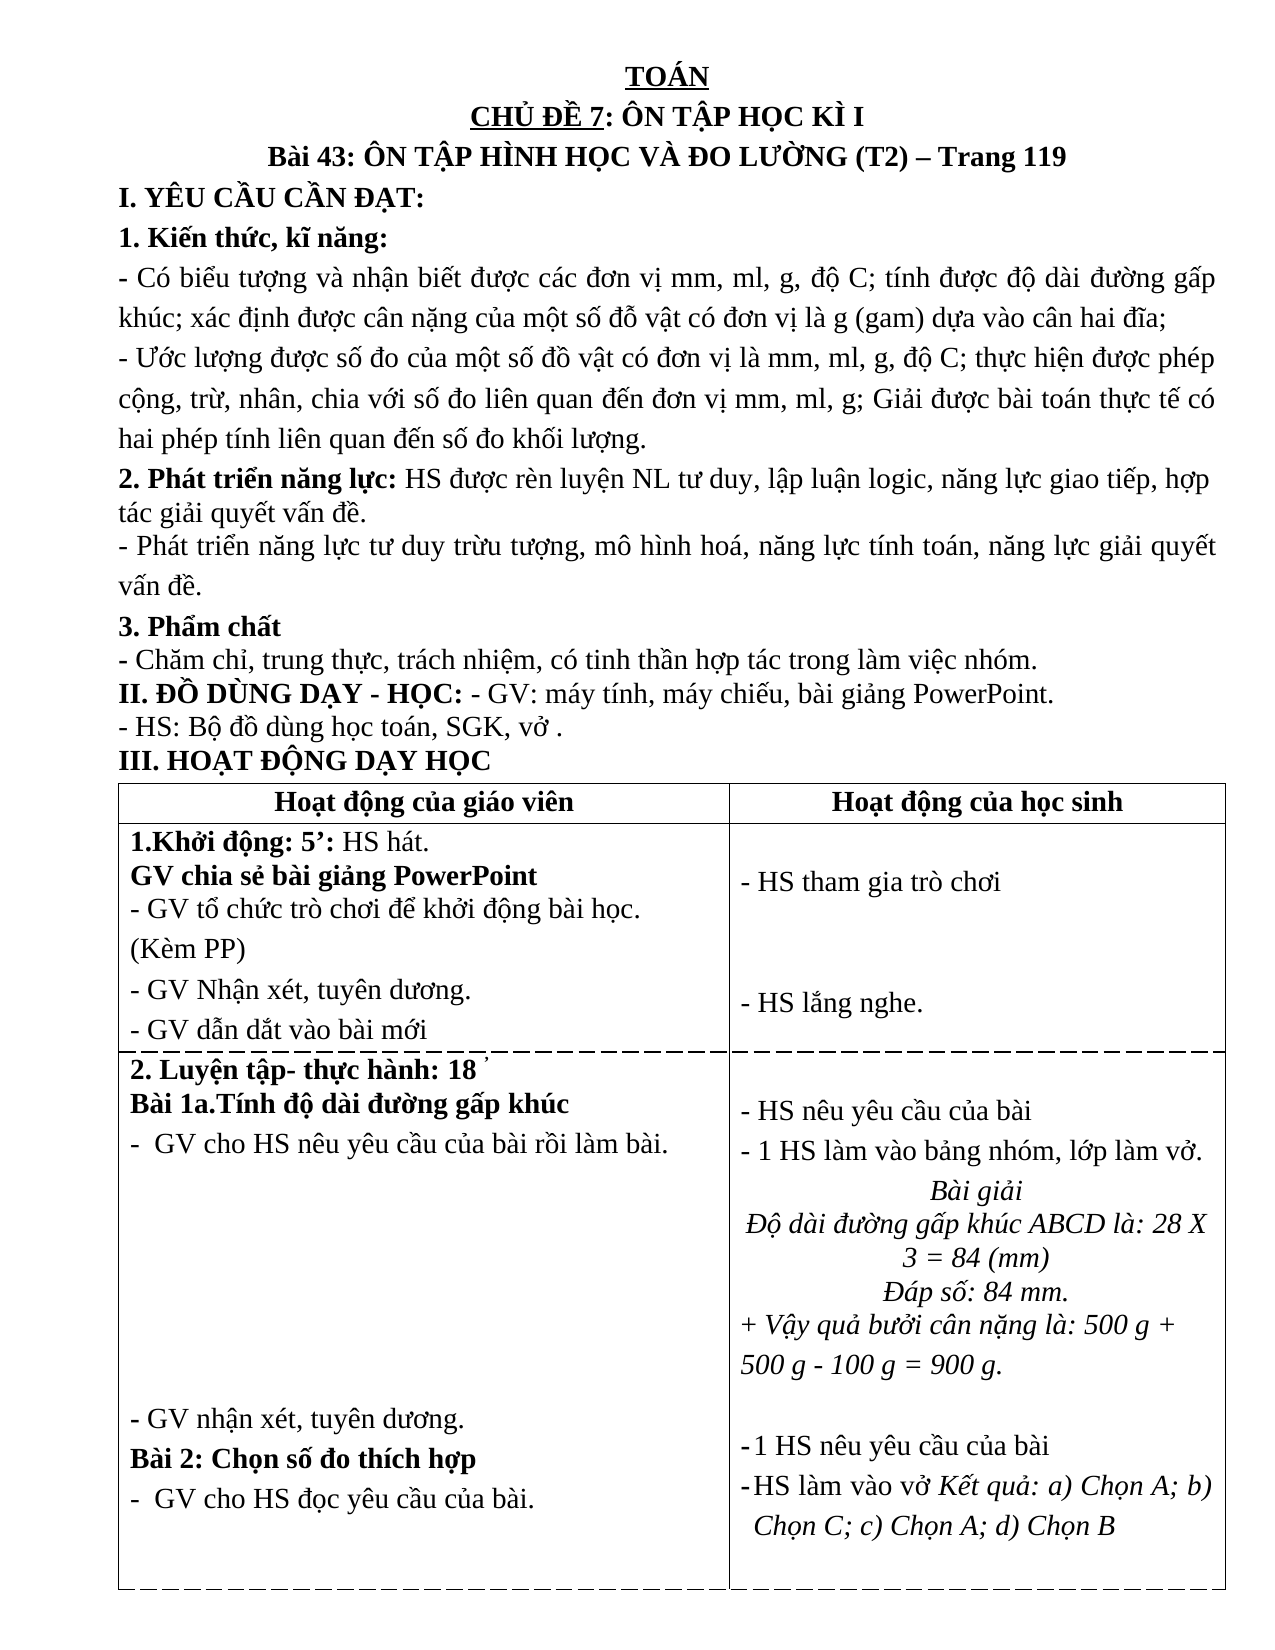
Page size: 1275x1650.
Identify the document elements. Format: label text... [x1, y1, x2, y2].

table_cell 1.Khởi động: 5’: HS hát. GV chia sẻ bài giảng PowerPoint - GV tổ chức trò chơi để khởi động bài học. (Kèm PP) - GV Nhận xét, tuyên dương. - GV dẫn dắt vào bài mới [119, 824, 729, 1051]
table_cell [730, 1051, 1225, 1589]
text - Ước lượng được số đo của một số đồ vật có đơn vị là mm, ml, g, độ C; thực hiện được phép cộng, trừ, nhân, chia với số đo liên quan đến đơn vị mm, ml, g; Giải được bài toán thực tế có hai phép tính liên quan đến số đo khối lượng. [118, 341, 1216, 454]
table_header Hoạt động của học sinh [730, 784, 1225, 823]
text - Phát triển năng lực tư duy trừu tượng, mô hình hoá, năng lực tính toán, năng lực giải quyết vấn đề. [118, 528, 1216, 602]
text 2. Phát triển năng lực: HS được rèn luyện NL tư duy, lập luận logic, năng lực giao tiếp, hợp tác giải quyết vấn đề. [118, 461, 1216, 528]
table_header Hoạt động của giáo viên [119, 784, 729, 823]
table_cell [119, 1051, 729, 1589]
text II. ĐỒ DÙNG DẠY - HỌC: - GV: máy tính, máy chiếu, bài giảng PowerPoint. [118, 676, 1216, 709]
text CHỦ ĐỀ 7: ÔN TẬP HỌC KÌ I [118, 99, 1216, 133]
text TOÁN [118, 59, 1216, 93]
text - Chăm chỉ, trung thực, trách nhiệm, có tinh thần hợp tác trong làm việc nhóm. [118, 642, 1216, 676]
text 3. Phẩm chất [118, 609, 1216, 642]
table_cell - HS tham gia trò chơi - HS lắng nghe. [730, 824, 1225, 1051]
text III. HOẠT ĐỘNG DẠY HỌC [118, 743, 1216, 776]
text - Có biểu tượng và nhận biết được các đơn vị mm, ml, g, độ C; tính được độ dài đường gấp khúc; xác định được cân nặng của một số đỗ vật có đơn vị là g (gam) dựa vào cân hai đĩa; [118, 260, 1216, 334]
text 1. Kiến thức, kĩ năng: [118, 220, 1216, 253]
text - HS: Bộ đồ dùng học toán, SGK, vở . [118, 709, 1216, 743]
text Bài 43: ÔN TẬP HÌNH HỌC VÀ ĐO LƯỜNG (T2) – Trang 119 [118, 139, 1216, 173]
text I. YÊU CẦU CẦN ĐẠT: [118, 180, 1216, 213]
